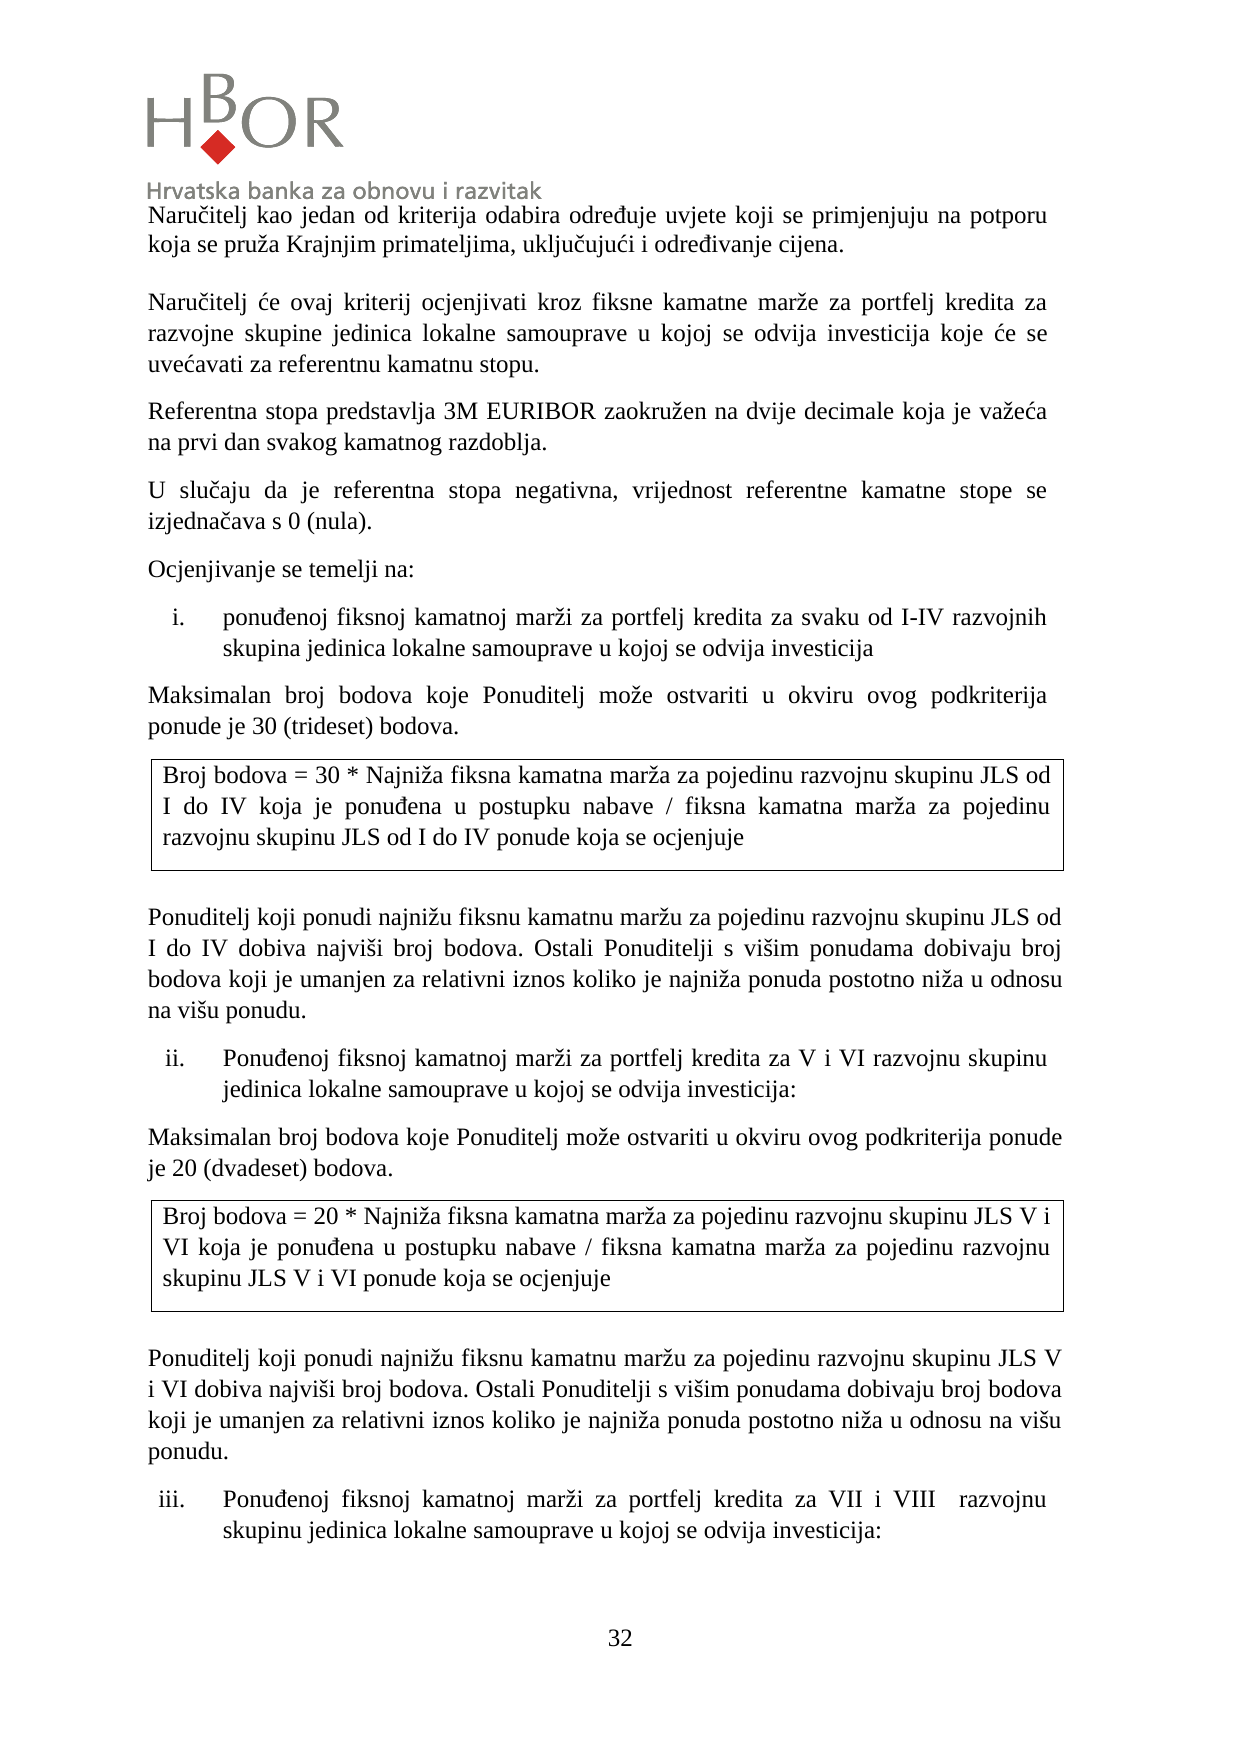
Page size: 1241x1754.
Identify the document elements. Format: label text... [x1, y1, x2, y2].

text Ponuditelj koji ponudi najnižu fiksnu kamatnu maržu za pojedinu razvojnu skupinu JLS V i VI dobiva najviši broj bodova. Ostali Ponuditelji s višim ponudama dobivaju broj bodova koji je umanjen za relativni iznos koliko je najniža ponuda postotno niža u odnosu na višu ponudu. [148, 1343, 1063, 1465]
list ponuđenoj fiksnoj kamatnoj marži za portfelj kredita za svaku od I-IV razvojnih skupina jedinica lokalne samouprave u kojoj se odvija investicija [185, 602, 1048, 661]
list Ponuđenoj fiksnoj kamatnoj marži za portfelj kredita za VII i VIII razvojnu skupinu jedinica lokalne samouprave u kojoj se odvija investicija: [185, 1484, 1048, 1544]
text Ponuditelj koji ponudi najnižu fiksnu kamatnu maržu za pojedinu razvojnu skupinu JLS od I do IV dobiva najviši broj bodova. Ostali Ponuditelji s višim ponudama dobivaju broj bodova koji je umanjen za relativni iznos koliko je najniža ponuda postotno niža u odnosu na višu ponudu. [148, 902, 1063, 1024]
text Ocjenjivanje se temelji na: [148, 554, 1093, 583]
list Ponuđenoj fiksnoj kamatnoj marži za portfelj kredita za V i VI razvojnu skupinu jedinica lokalne samouprave u kojoj se odvija investicija: [185, 1043, 1048, 1103]
text U slučaju da je referentna stopa negativna, vrijednost referentne kamatne stope se izjednačava s 0 (nula). [148, 475, 1048, 535]
table_header Broj bodova = 20 * Najniža fiksna kamatna marža za pojedinu razvojnu skupinu JLS V i VI koja je ponuđena u postupku nabave / fiksna kamatna marža za pojedinu razvojnu skupinu JLS V i VI ponude koja se ocjenjuje [152, 1201, 1063, 1311]
text Naručitelj kao jedan od kriterija odabira određuje uvjete koji se primjenjuju na potporu koja se pruža Krajnjim primateljima, uključujući i određivanje cijena. [148, 200, 1048, 258]
text Naručitelj će ovaj kriterij ocjenjivati kroz fiksne kamatne marže za portfelj kredita za razvojne skupine jedinica lokalne samouprave u kojoj se odvija investicija koje će se uvećavati za referentnu kamatnu stopu. [148, 287, 1048, 377]
text Maksimalan broj bodova koje Ponuditelj može ostvariti u okviru ovog podkriterija ponude je 20 (dvadeset) bodova. [148, 1122, 1063, 1181]
text Maksimalan broj bodova koje Ponuditelj može ostvariti u okviru ovog podkriterija ponude je 30 (trideset) bodova. [148, 680, 1048, 740]
text Referentna stopa predstavlja 3M EURIBOR zaokružen na dvije decimale koja je važeća na prvi dan svakog kamatnog razdoblja. [148, 396, 1048, 456]
table_header Broj bodova = 30 * Najniža fiksna kamatna marža za pojedinu razvojnu skupinu JLS od I do IV koja je ponuđena u postupku nabave / fiksna kamatna marža za pojedinu razvojnu skupinu JLS od I do IV ponude koja se ocjenjuje [152, 760, 1063, 870]
